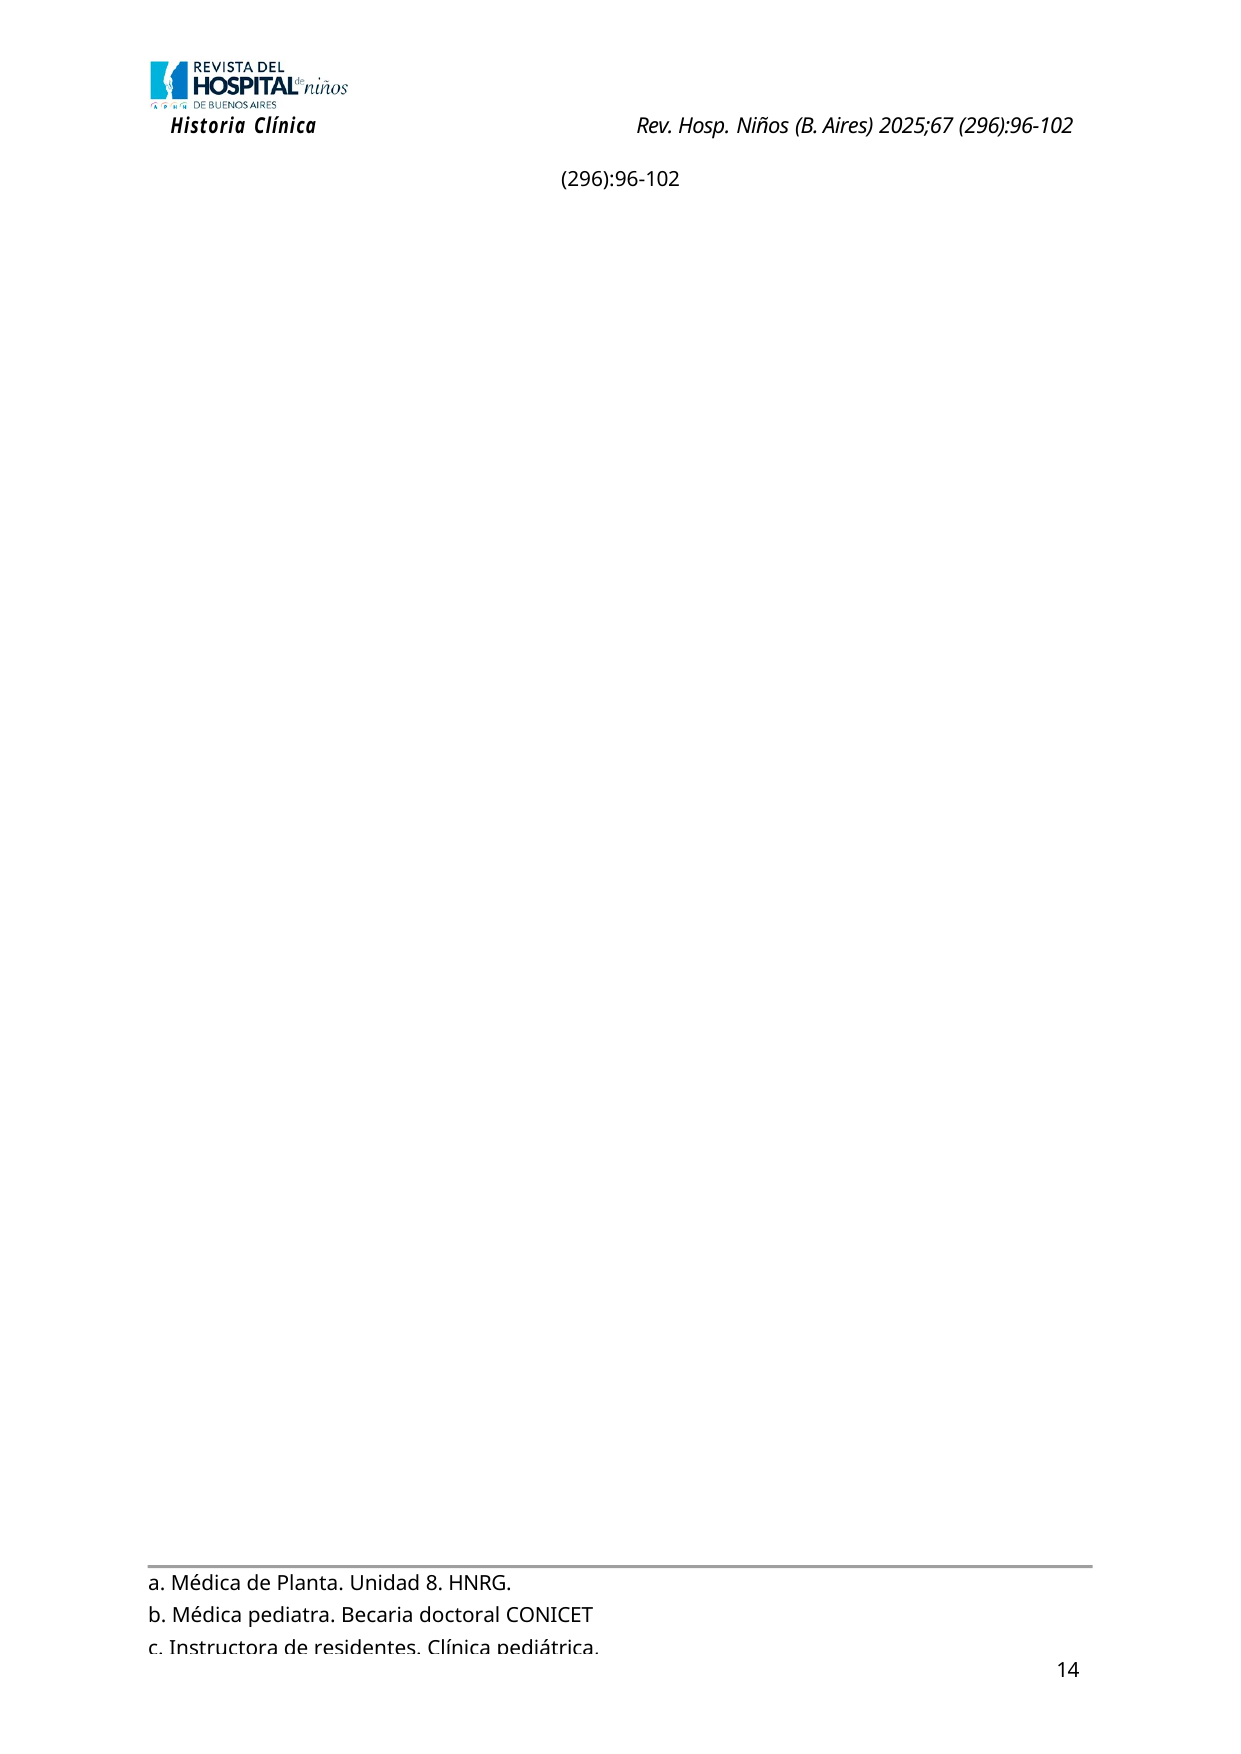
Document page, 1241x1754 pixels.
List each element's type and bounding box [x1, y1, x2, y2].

picture [147, 59, 367, 111]
text [561, 164, 1105, 193]
